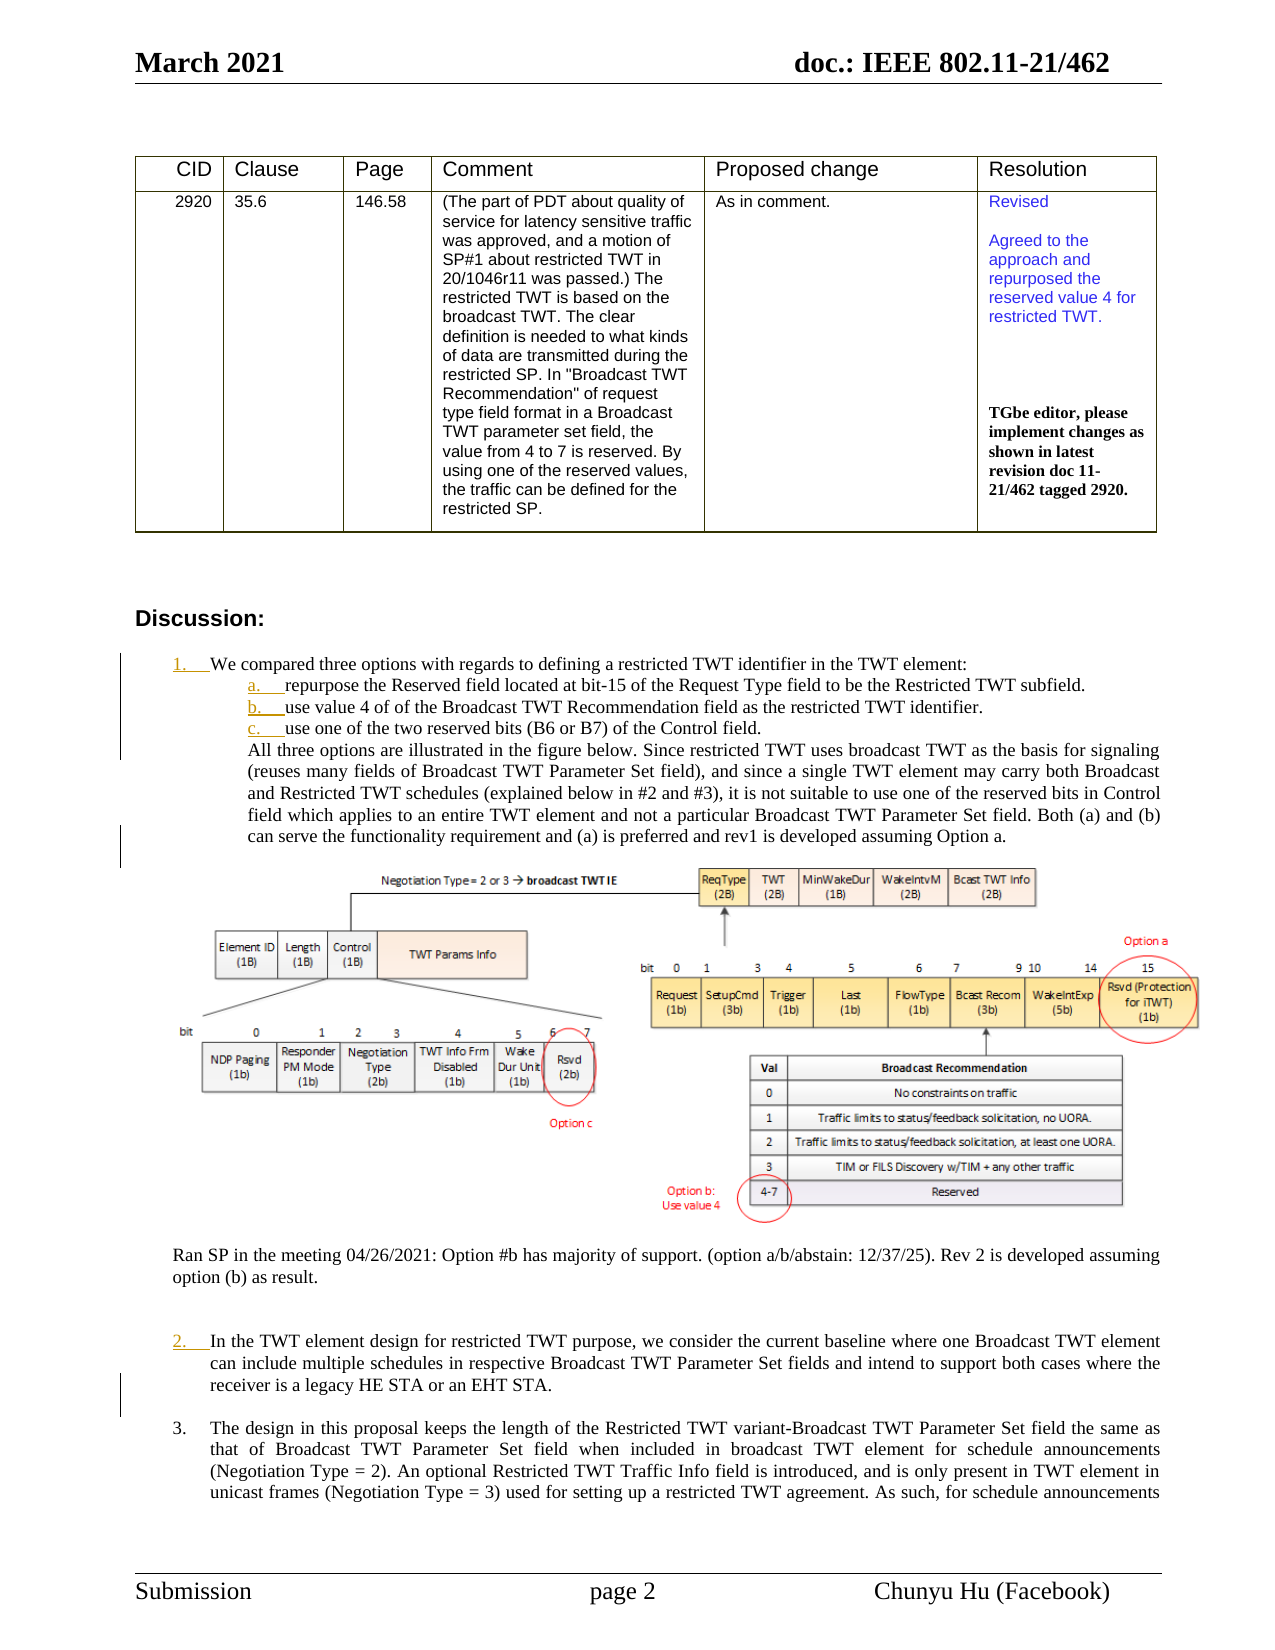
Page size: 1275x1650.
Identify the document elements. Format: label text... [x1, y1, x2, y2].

table_header Clause [224, 157, 343, 191]
table_header Page [344, 157, 431, 191]
list repurpose the Reserved field located at bit-15 of the Request Type field to be the Restricted TWT subfield. [247, 674, 1162, 696]
table_cell Revised Agreed to the approach and repurposed the reserved value 4 for restricted TWT. TGbe editor, please implement changes as shown in latest revision doc 11-21/462 tagged 2920. [978, 192, 1156, 531]
table_cell 2920 [136, 192, 223, 531]
picture [172, 868, 1200, 1223]
table_header Resolution [978, 157, 1156, 191]
list In the TWT element design for restricted TWT purpose, we consider the current baseline where one Broadcast TWT element can include multiple schedules in respective Broadcast TWT Parameter Set fields and intend to support both cases where the receiver is a legacy HE STA or an EHT STA. [172, 1330, 1162, 1395]
text Ran SP in the meeting 04/26/2021: Option #b has majority of support. (option a/b/abstain: 12/37/25). Rev 2 is developed assuming option (b) as result. [172, 1244, 1162, 1287]
list use one of the two reserved bits (B6 or B7) of the Control field. [247, 717, 1162, 739]
table_cell 35.6 [224, 192, 343, 531]
text All three options are illustrated in the figure below. Since restricted TWT uses broadcast TWT as the basis for signaling (reuses many fields of Broadcast TWT Parameter Set field), and since a single TWT element may carry both Broadcast and Restricted TWT schedules (explained below in #2 and #3), it is not suitable to use one of the reserved bits in Control field which applies to an entire TWT element and not a particular Broadcast TWT Parameter Set field. Both (a) and (b) can serve the functionality requirement and (a) is preferred and rev1 is developed assuming Option a. [247, 739, 1162, 847]
table_header Comment [432, 157, 704, 191]
table_cell 146.58 [344, 192, 431, 531]
table_header Proposed change [705, 157, 977, 191]
table_cell (The part of PDT about quality of service for latency sensitive traffic was approved, and a motion of SP#1 about restricted TWT in 20/1046r11 was passed.) The restricted TWT is based on the broadcast TWT. The clear definition is needed to what kinds of data are transmitted during the restricted SP. In "Broadcast TWT Recommendation" of request type field format in a Broadcast TWT parameter set field, the value from 4 to 7 is reserved. By using one of the reserved values, the traffic can be defined for the restricted SP. [432, 192, 704, 531]
list use value 4 of of the Broadcast TWT Recommendation field as the restricted TWT identifier. [247, 696, 1162, 717]
list We compared three options with regards to defining a restricted TWT identifier in the TWT element: [172, 653, 1162, 674]
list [172, 1417, 1162, 1503]
subtitle Discussion: [135, 605, 1162, 631]
table_header CID [136, 157, 223, 191]
table_cell As in comment. [705, 192, 977, 531]
